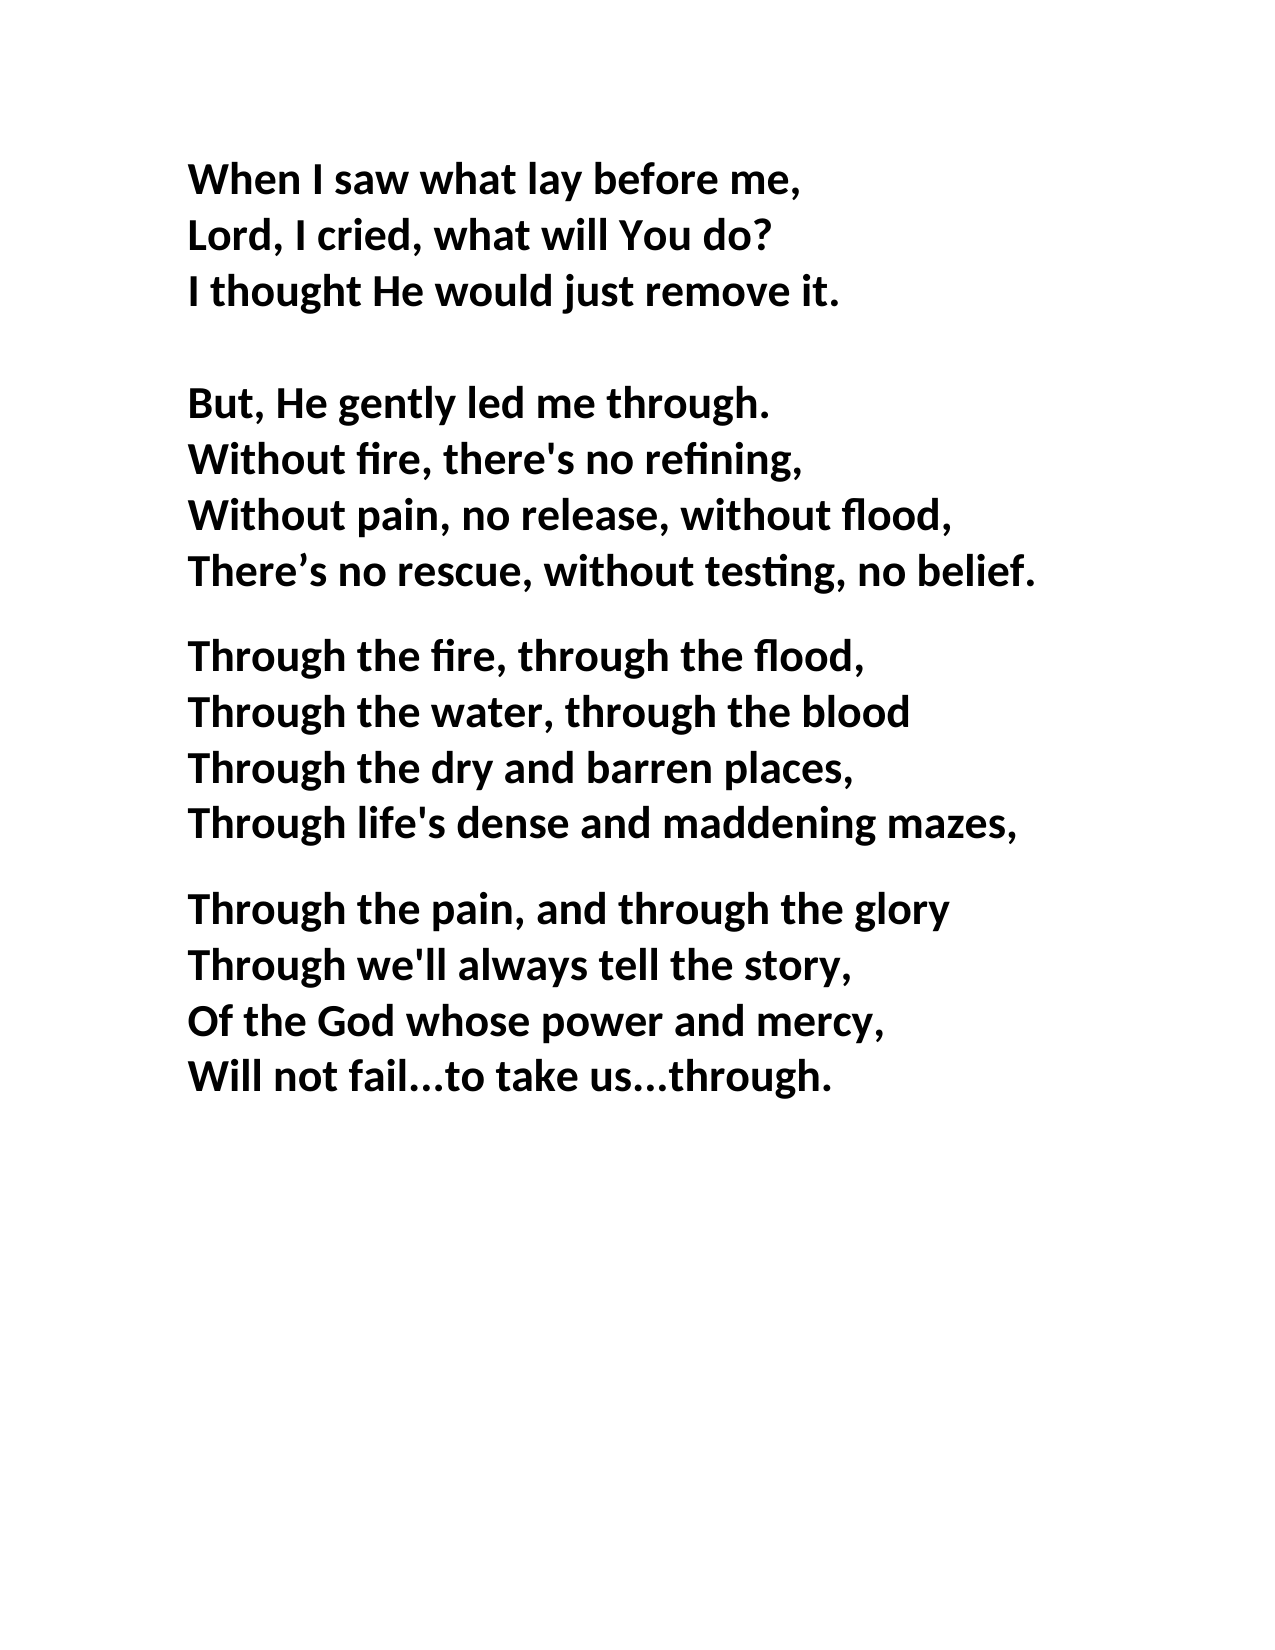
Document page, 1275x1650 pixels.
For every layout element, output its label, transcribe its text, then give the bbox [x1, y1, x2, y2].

text Through the pain, and through the glory Through we'll always tell the story, Of the God whose power and mercy, Will not fail...to take us...through. [187, 879, 1087, 1103]
text Through the fire, through the flood, Through the water, through the blood Through the dry and barren places, Through life's dense and maddening mazes, [187, 627, 1087, 850]
text When I saw what lay before me, Lord, I cried, what will You do? I thought He would just remove it. But, He gently led me through. Without fire, there's no refining, Without pain, no release, without flood, There’s no rescue, without testing, no belief. [187, 150, 1087, 597]
